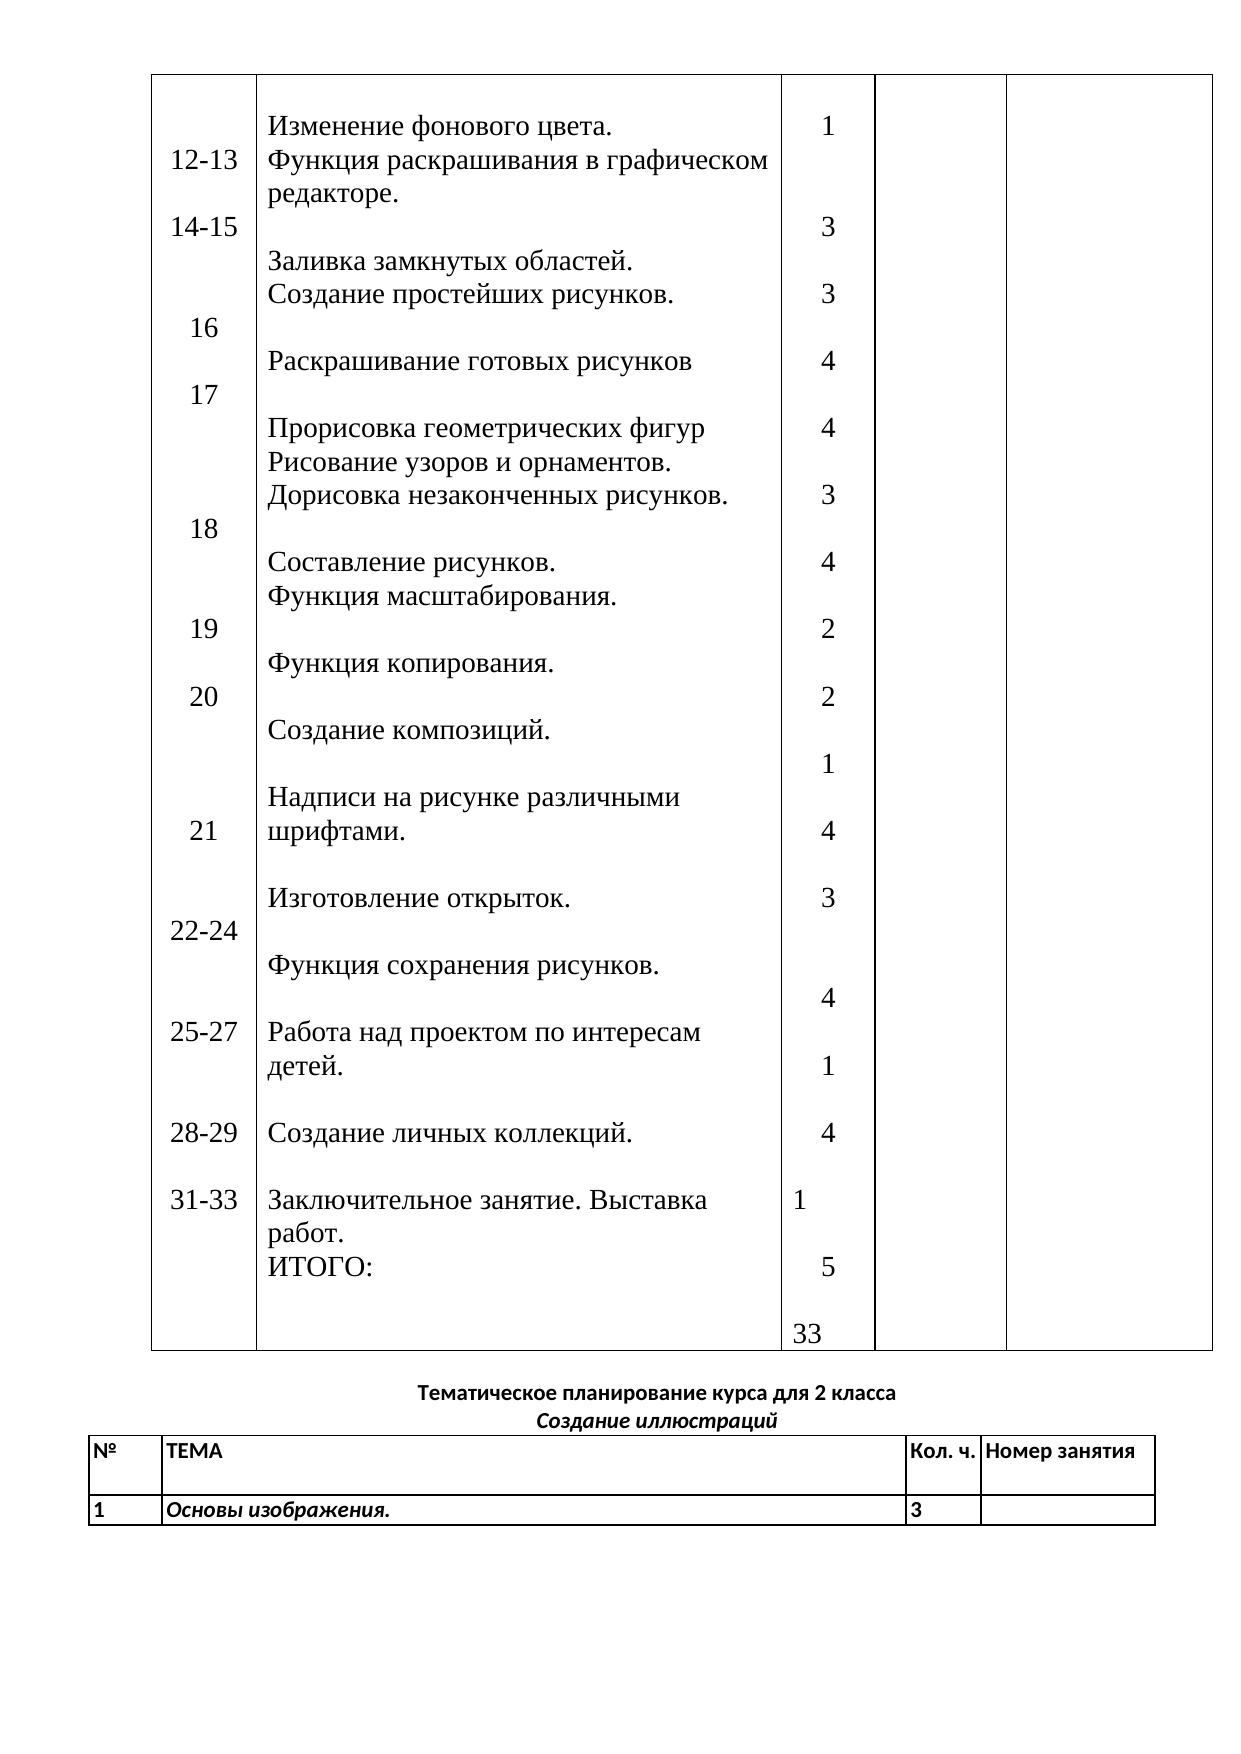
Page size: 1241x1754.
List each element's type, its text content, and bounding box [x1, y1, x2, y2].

table_header № [90, 1436, 161, 1494]
table_cell 3 [907, 1496, 980, 1524]
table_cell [782, 75, 874, 1349]
table_cell [1007, 75, 1212, 1349]
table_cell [152, 75, 256, 1349]
table_header Номер занятия [982, 1436, 1154, 1494]
table_cell [876, 75, 1006, 1349]
table_cell [982, 1496, 1154, 1524]
table_cell 1 [90, 1496, 161, 1524]
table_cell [257, 75, 781, 1349]
table_header Кол. ч. [907, 1436, 980, 1494]
table_header ТЕМА [163, 1436, 905, 1494]
text Создание иллюстраций [162, 1407, 1152, 1434]
table_cell Основы изображения. [163, 1496, 905, 1524]
text Тематическое планирование курса для 2 класса [162, 1378, 1152, 1407]
